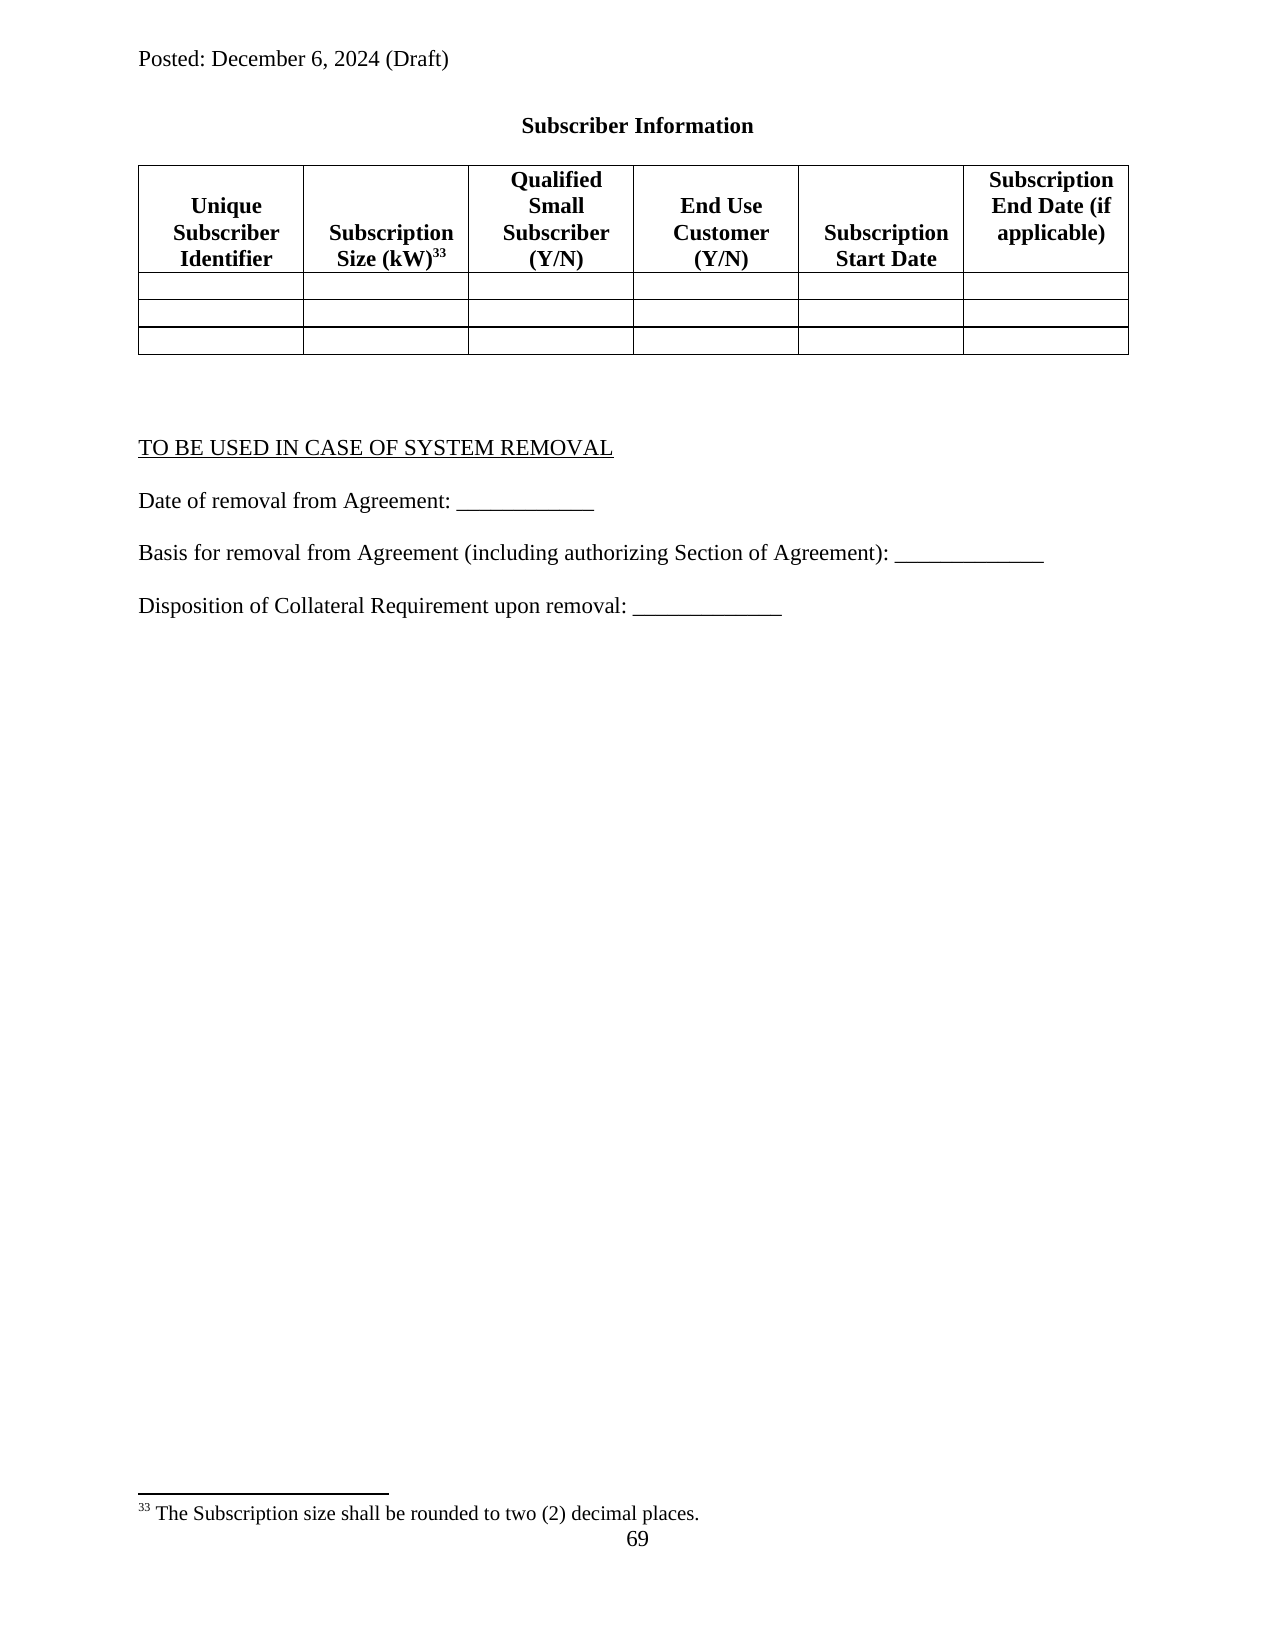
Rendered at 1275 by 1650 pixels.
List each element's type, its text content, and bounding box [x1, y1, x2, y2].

table_cell [139, 300, 303, 326]
table_cell [139, 328, 303, 354]
table_cell [964, 300, 1128, 326]
table_cell [469, 300, 633, 326]
table_cell [634, 328, 798, 354]
table_header Subscription End Date (if applicable) [964, 166, 1128, 272]
table_header Subscription Start Date [799, 166, 963, 272]
table_cell [964, 328, 1128, 354]
text TO BE USED IN CASE OF SYSTEM REMOVAL [138, 434, 1137, 460]
table_cell [634, 273, 798, 299]
text Date of removal from Agreement: ____________ [138, 487, 1137, 513]
table_cell [799, 273, 963, 299]
table_cell [799, 328, 963, 354]
table_cell [799, 300, 963, 326]
text Disposition of Collateral Requirement upon removal: _____________ [138, 592, 1137, 618]
table_header Qualified Small Subscriber (Y/N) [469, 166, 633, 272]
text Subscriber Information [138, 112, 1137, 139]
table_cell [304, 300, 468, 326]
table_cell [304, 273, 468, 299]
table_cell [469, 273, 633, 299]
text Basis for removal from Agreement (including authorizing Section of Agreement): _____________ [138, 539, 1137, 566]
table_header Subscription Size (kW) [304, 166, 468, 272]
table_header Unique Subscriber Identifier [139, 166, 303, 272]
table_cell [634, 300, 798, 326]
table_cell [304, 328, 468, 354]
table_cell [964, 273, 1128, 299]
table_cell [139, 273, 303, 299]
table_cell [469, 328, 633, 354]
table_header End Use Customer (Y/N) [634, 166, 798, 272]
